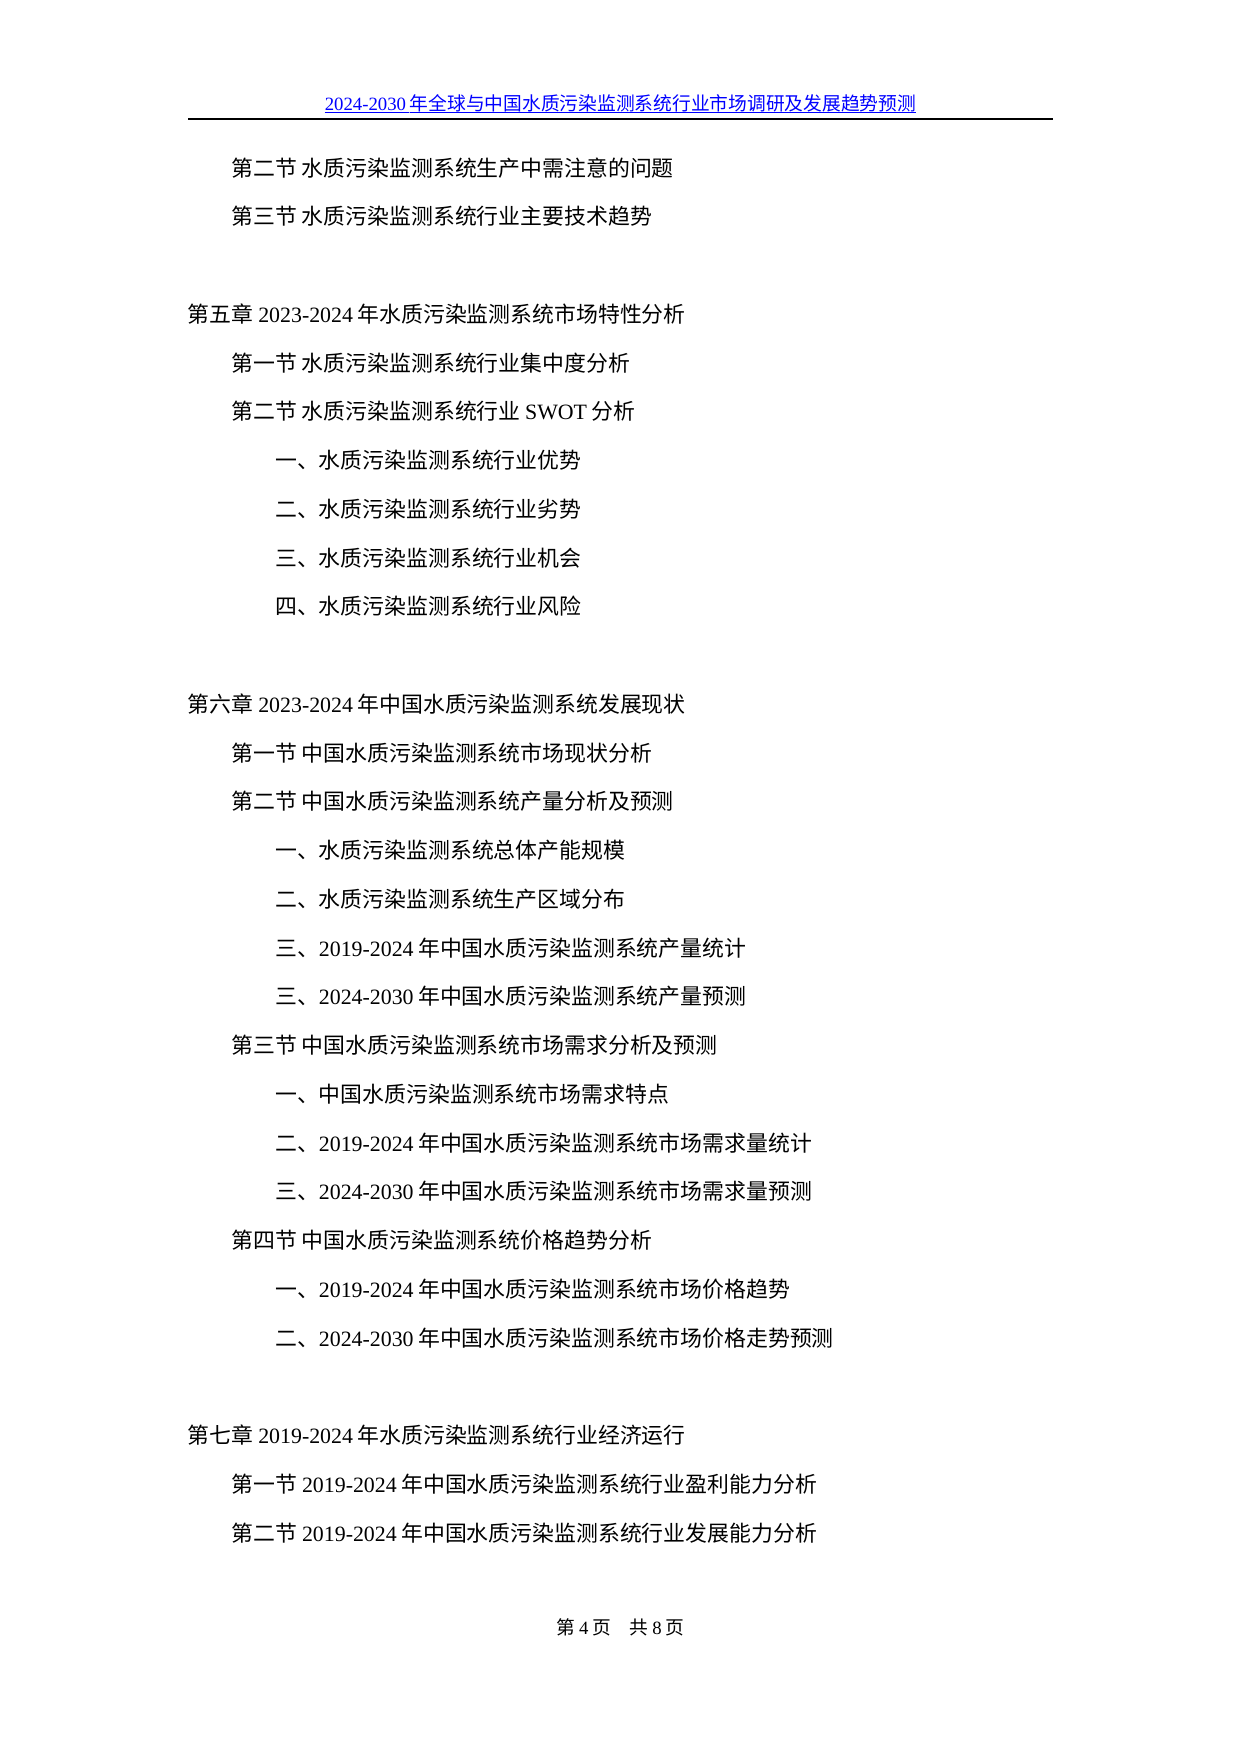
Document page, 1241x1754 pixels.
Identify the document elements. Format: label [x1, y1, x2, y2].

text [187, 150, 1053, 1548]
